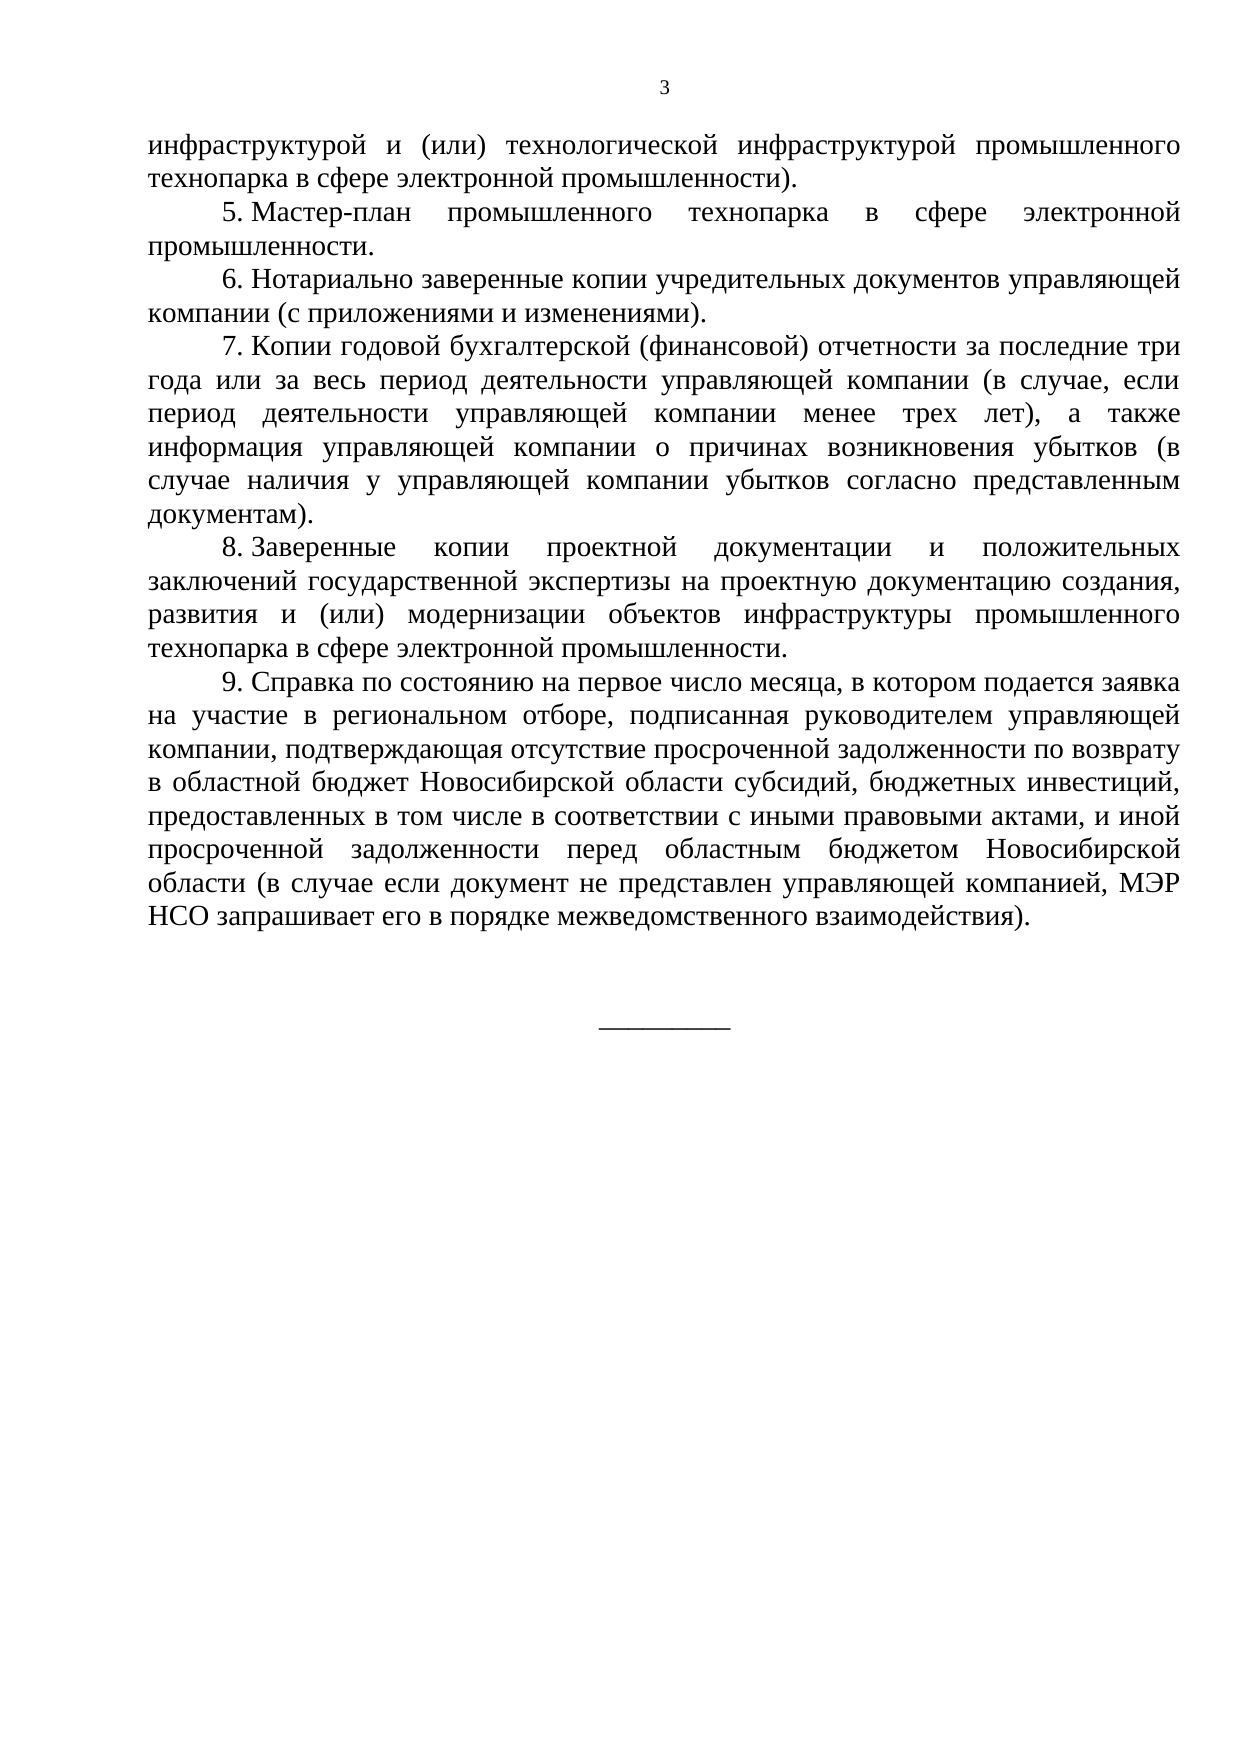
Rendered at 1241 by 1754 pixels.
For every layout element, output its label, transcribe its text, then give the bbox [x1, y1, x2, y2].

text 6. Нотариально заверенные копии учредительных документов управляющей компании (с приложениями и изменениями). [148, 261, 1181, 328]
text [148, 127, 1181, 194]
text 5. Мастер-план промышленного технопарка в сфере электронной промышленности. [148, 194, 1181, 261]
text 9. Справка по состоянию на первое число месяца, в котором подается заявка на участие в региональном отборе, подписанная руководителем управляющей компании, подтверждающая отсутствие просроченной задолженности по возврату в областной бюджет Новосибирской области субсидий, бюджетных инвестиций, предоставленных в том числе в соответствии с иными правовыми актами, и иной просроченной задолженности перед областным бюджетом Новосибирской области (в случае если документ не представлен управляющей компанией, МЭР НСО запрашивает его в порядке межведомственного взаимодействия). [148, 664, 1181, 932]
text 7. Копии годовой бухгалтерской (финансовой) отчетности за последние три года или за весь период деятельности управляющей компании (в случае, если период деятельности управляющей компании менее трех лет), а также информация управляющей компании о причинах возникновения убытков (в случае наличия у управляющей компании убытков согласно представленным документам). [148, 328, 1181, 529]
text _________ [148, 999, 1181, 1033]
text 8. Заверенные копии проектной документации и положительных заключений государственной экспертизы на проектную документацию создания, развития и (или) модернизации объектов инфраструктуры промышленного технопарка в сфере электронной промышленности. [148, 529, 1181, 664]
